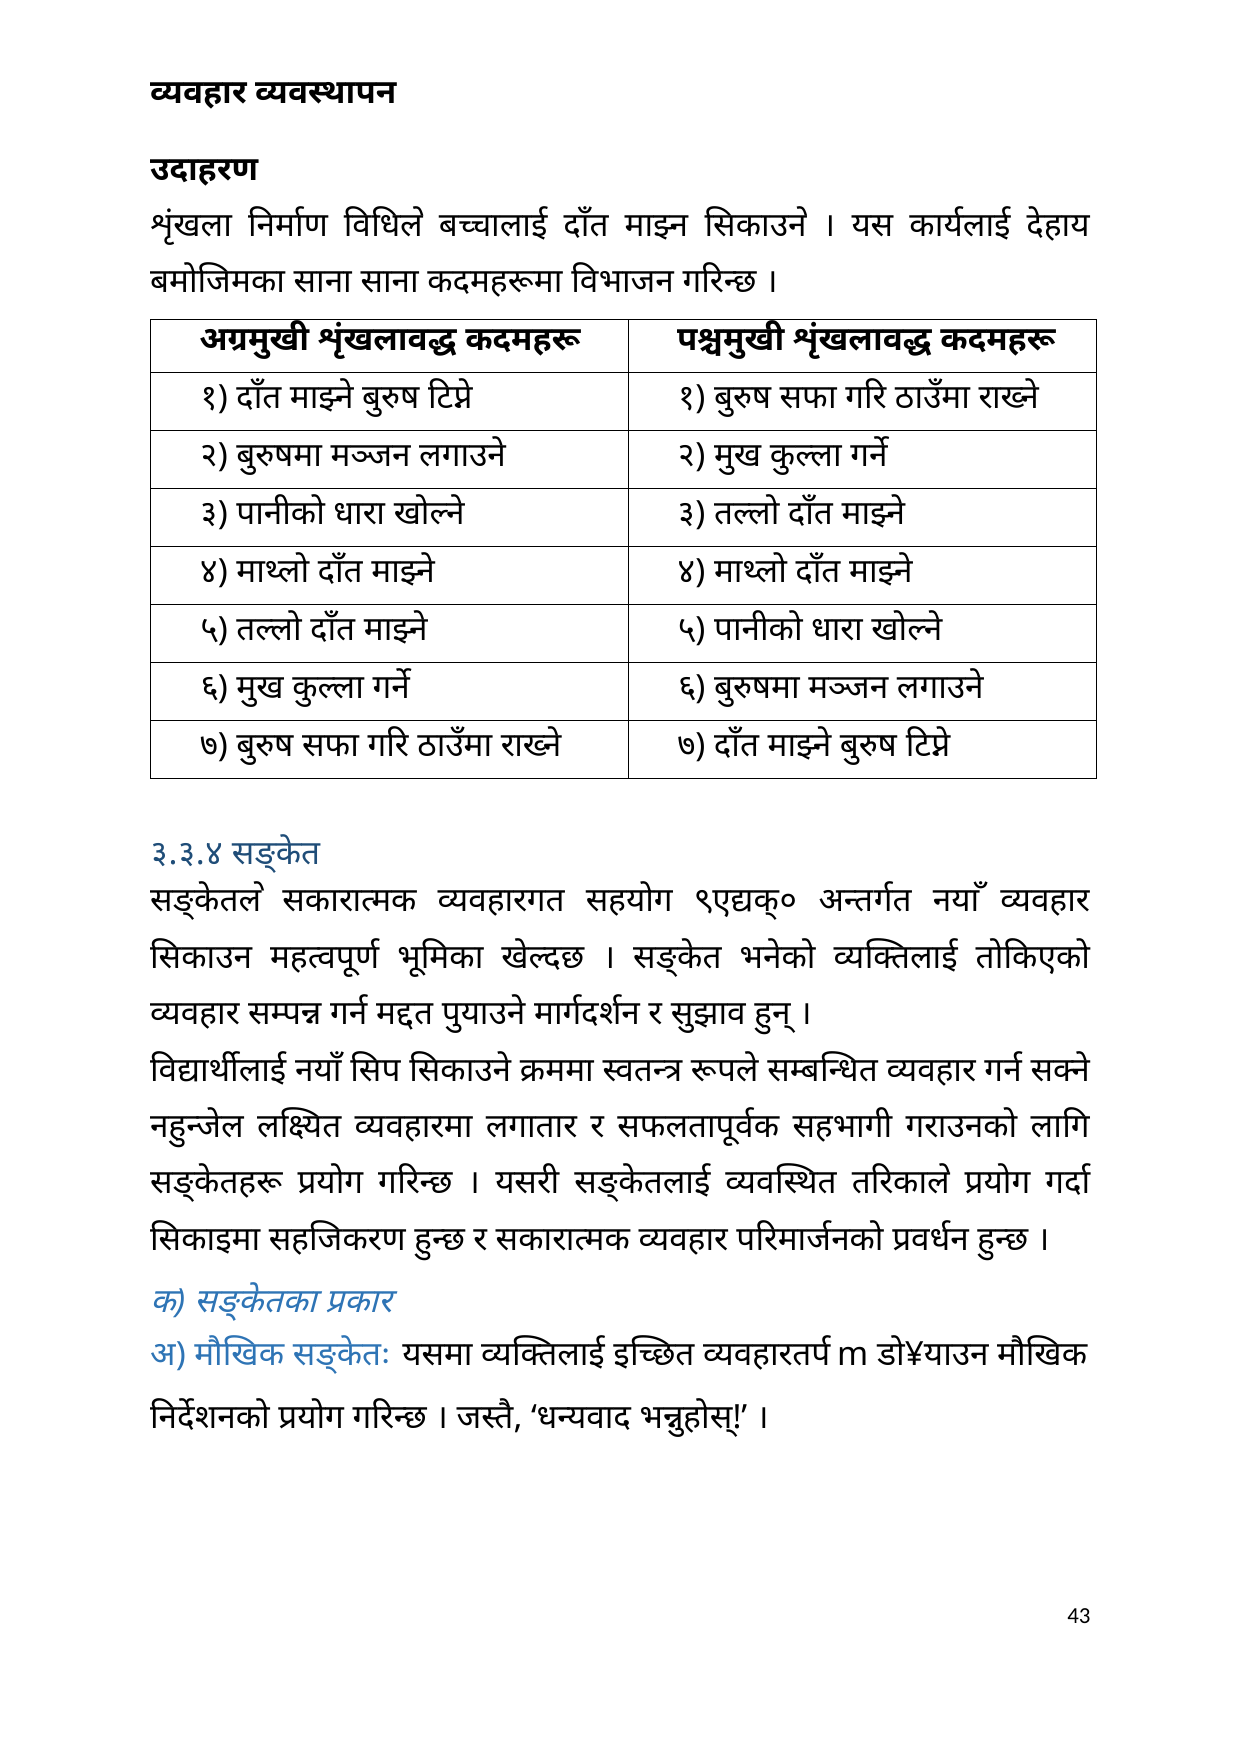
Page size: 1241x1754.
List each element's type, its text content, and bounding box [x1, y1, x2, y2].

table_cell २) बुरुषमा मञ्जन लगाउने [151, 431, 628, 488]
table_cell ५) तल्लो दाँत माझ्ने [151, 605, 628, 662]
table_cell ३) पानीको धारा खोल्ने [151, 489, 628, 546]
table_header पश्चमुखी शृंखलावद्ध कदमहरू [629, 320, 1096, 372]
table_cell ७) दाँत माझ्ने बुरुष टिप्ने [629, 721, 1096, 778]
table_cell १) दाँत माझ्ने बुरुष टिप्ने [151, 373, 628, 430]
table_header अग्रमुखी शृंखलावद्ध कदमहरू [151, 320, 628, 372]
subtitle ३.३.४ सङ्केत [150, 829, 1090, 878]
table_cell १) बुरुष सफा गरि ठाउँमा राख्ने [629, 373, 1096, 430]
table_cell ४) माथ्लो दाँत माझ्ने [629, 547, 1096, 604]
table_cell ३) तल्लो दाँत माझ्ने [629, 489, 1096, 546]
table_cell ६) मुख कुल्ला गर्ने [151, 663, 628, 720]
table_cell ४) माथ्लो दाँत माझ्ने [151, 547, 628, 604]
table_cell ७) बुरुष सफा गरि ठाउँमा राख्ने [151, 721, 628, 778]
text उदाहरण [150, 150, 1090, 193]
table_cell २) मुख कुल्ला गर्ने [629, 431, 1096, 488]
text अ) मौखिक सङ्केतः यसमा व्यक्तिलाई इच्छित व्यवहारतर्पm डो¥याउन मौखिक निर्देशनको प्रयोग गरिन्छ । जस्तै, ‘धन्यवाद भन्नुहोस्!’ । [150, 1330, 1090, 1442]
text सङ्केतले सकारात्मक व्यवहारगत सहयोग ९एद्यक्० अन्तर्गत नयाँ व्यवहार सिकाउन महत्वपूर्ण भूमिका खेल्दछ । सङ्केत भनेको व्यक्तिलाई तोकिएको व्यवहार सम्पन्न गर्न मद्दत पुयाउने मार्गदर्शन र सुझाव हुन् । [150, 882, 1090, 1038]
text विद्यार्थीलाई नयाँ सिप सिकाउने क्रममा स्वतन्त्र रूपले सम्बन्धित व्यवहार गर्न सक्ने नहुन्जेल लक्ष्यित व्यवहारमा लगातार र सफलतापूर्वक सहभागी गराउनको लागि सङ्केतहरू प्रयोग गरिन्छ । यसरी सङ्केतलाई व्यवस्थित तरिकाले प्रयोग गर्दा सिकाइमा सहजिकरण हुन्छ र सकारात्मक व्यवहार परिमार्जनको प्रवर्धन हुन्छ । [150, 1051, 1090, 1264]
table_cell ६) बुरुषमा मञ्जन लगाउने [629, 663, 1096, 720]
subtitle क) सङ्केतका प्रकार [150, 1277, 1090, 1326]
table_cell ५) पानीको धारा खोल्ने [629, 605, 1096, 662]
text शृंखला निर्माण विधिले बच्चालाई दाँत माझ्न सिकाउने । यस कार्यलाई देहाय बमोजिमका साना साना कदमहरूमा विभाजन गरिन्छ । [150, 206, 1090, 306]
